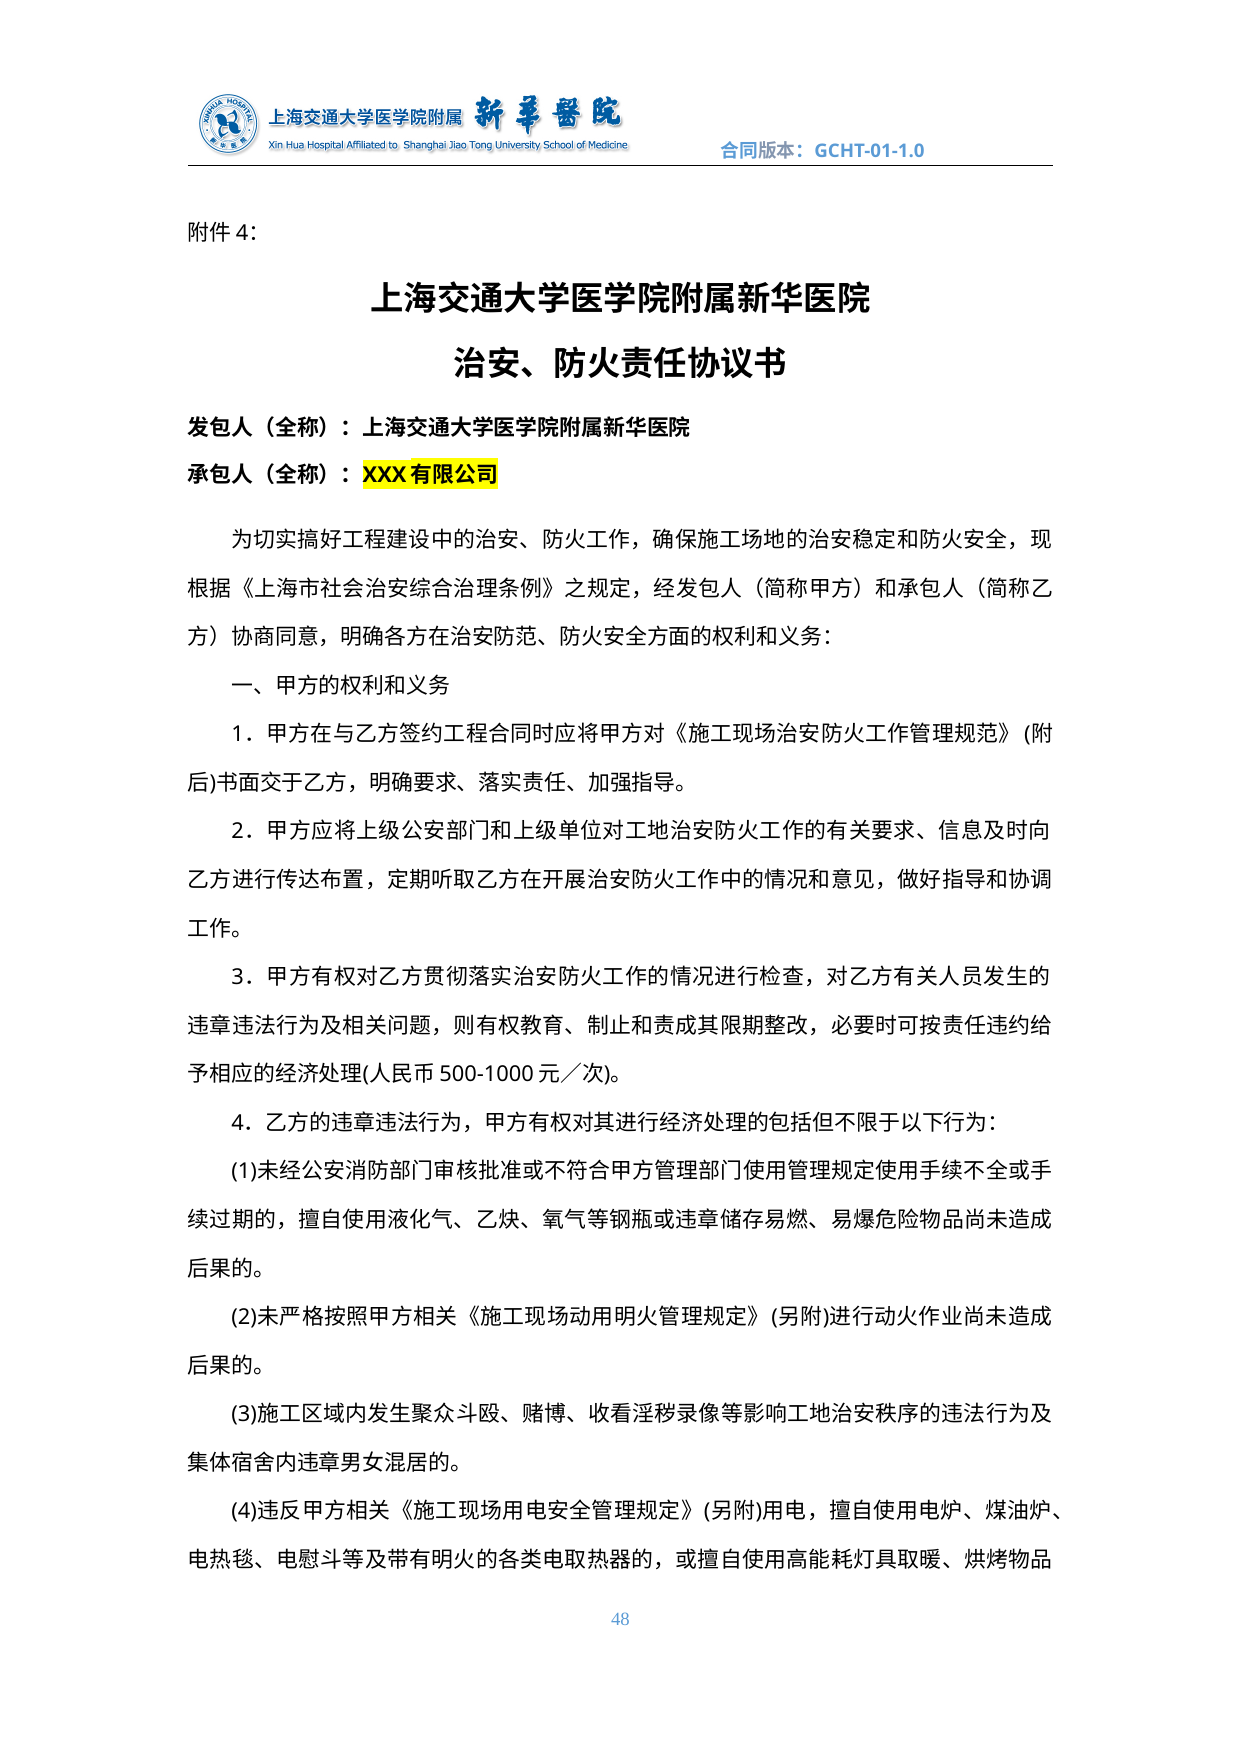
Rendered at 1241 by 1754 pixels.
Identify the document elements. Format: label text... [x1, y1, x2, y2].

text 2．甲方应将上级公安部门和上级单位对工地治安防火工作的有关要求、信息及时向乙方进行传达布置，定期听取乙方在开展治安防火工作中的情况和意见，做好指导和协调工作。 [187, 813, 1053, 943]
text 发包人（全称）：上海交通大学医学院附属新华医院 [187, 409, 1053, 442]
text (2)未严格按照甲方相关《施工现场动用明火管理规定》(另附)进行动火作业尚未造成后果的。 [187, 1298, 1053, 1380]
text 上海交通大学医学院附属新华医院 [187, 263, 1053, 328]
text 附件4： [187, 215, 1053, 247]
text 1．甲方在与乙方签约工程合同时应将甲方对《施工现场治安防火工作管理规范》(附后)书面交于乙方，明确要求、落实责任、加强指导。 [187, 716, 1053, 797]
text (3)施工区域内发生聚众斗殴、赌博、收看淫秽录像等影响工地治安秩序的违法行为及集体宿舍内违章男女混居的。 [187, 1396, 1053, 1477]
text 一、甲方的权利和义务 [187, 667, 1053, 700]
text 为切实搞好工程建设中的治安、防火工作，确保施工场地的治安稳定和防火安全，现根据《上海市社会治安综合治理条例》之规定，经发包人（简称甲方）和承包人（简称乙方）协商同意，明确各方在治安防范、防火安全方面的权利和义务： [187, 521, 1053, 651]
text (1)未经公安消防部门审核批准或不符合甲方管理部门使用管理规定使用手续不全或手续过期的，擅自使用液化气、乙炔、氧气等钢瓶或违章储存易燃、易爆危险物品尚未造成后果的。 [187, 1153, 1053, 1283]
text 治安、防火责任协议书 [187, 328, 1053, 393]
text 3．甲方有权对乙方贯彻落实治安防火工作的情况进行检查，对乙方有关人员发生的违章违法行为及相关问题，则有权教育、制止和责成其限期整改，必要时可按责任违约给予相应的经济处理(人民币500-1000元／次)。 [187, 958, 1053, 1088]
text 承包人（全称）：XXX有限公司 [187, 457, 1053, 489]
text 4．乙方的违章违法行为，甲方有权对其进行经济处理的包括但不限于以下行为： [187, 1104, 1053, 1137]
text (4)违反甲方相关《施工现场用电安全管理规定》(另附)用电，擅自使用电炉、煤油炉、电热毯、电慰斗等及带有明火的各类电取热器的，或擅自使用高能耗灯具取暖、烘烤物品的，或擅自使用老旧违规接线板的及在禁火区域内违章吸烟的。 [187, 1493, 1053, 1574]
picture [187, 88, 638, 158]
